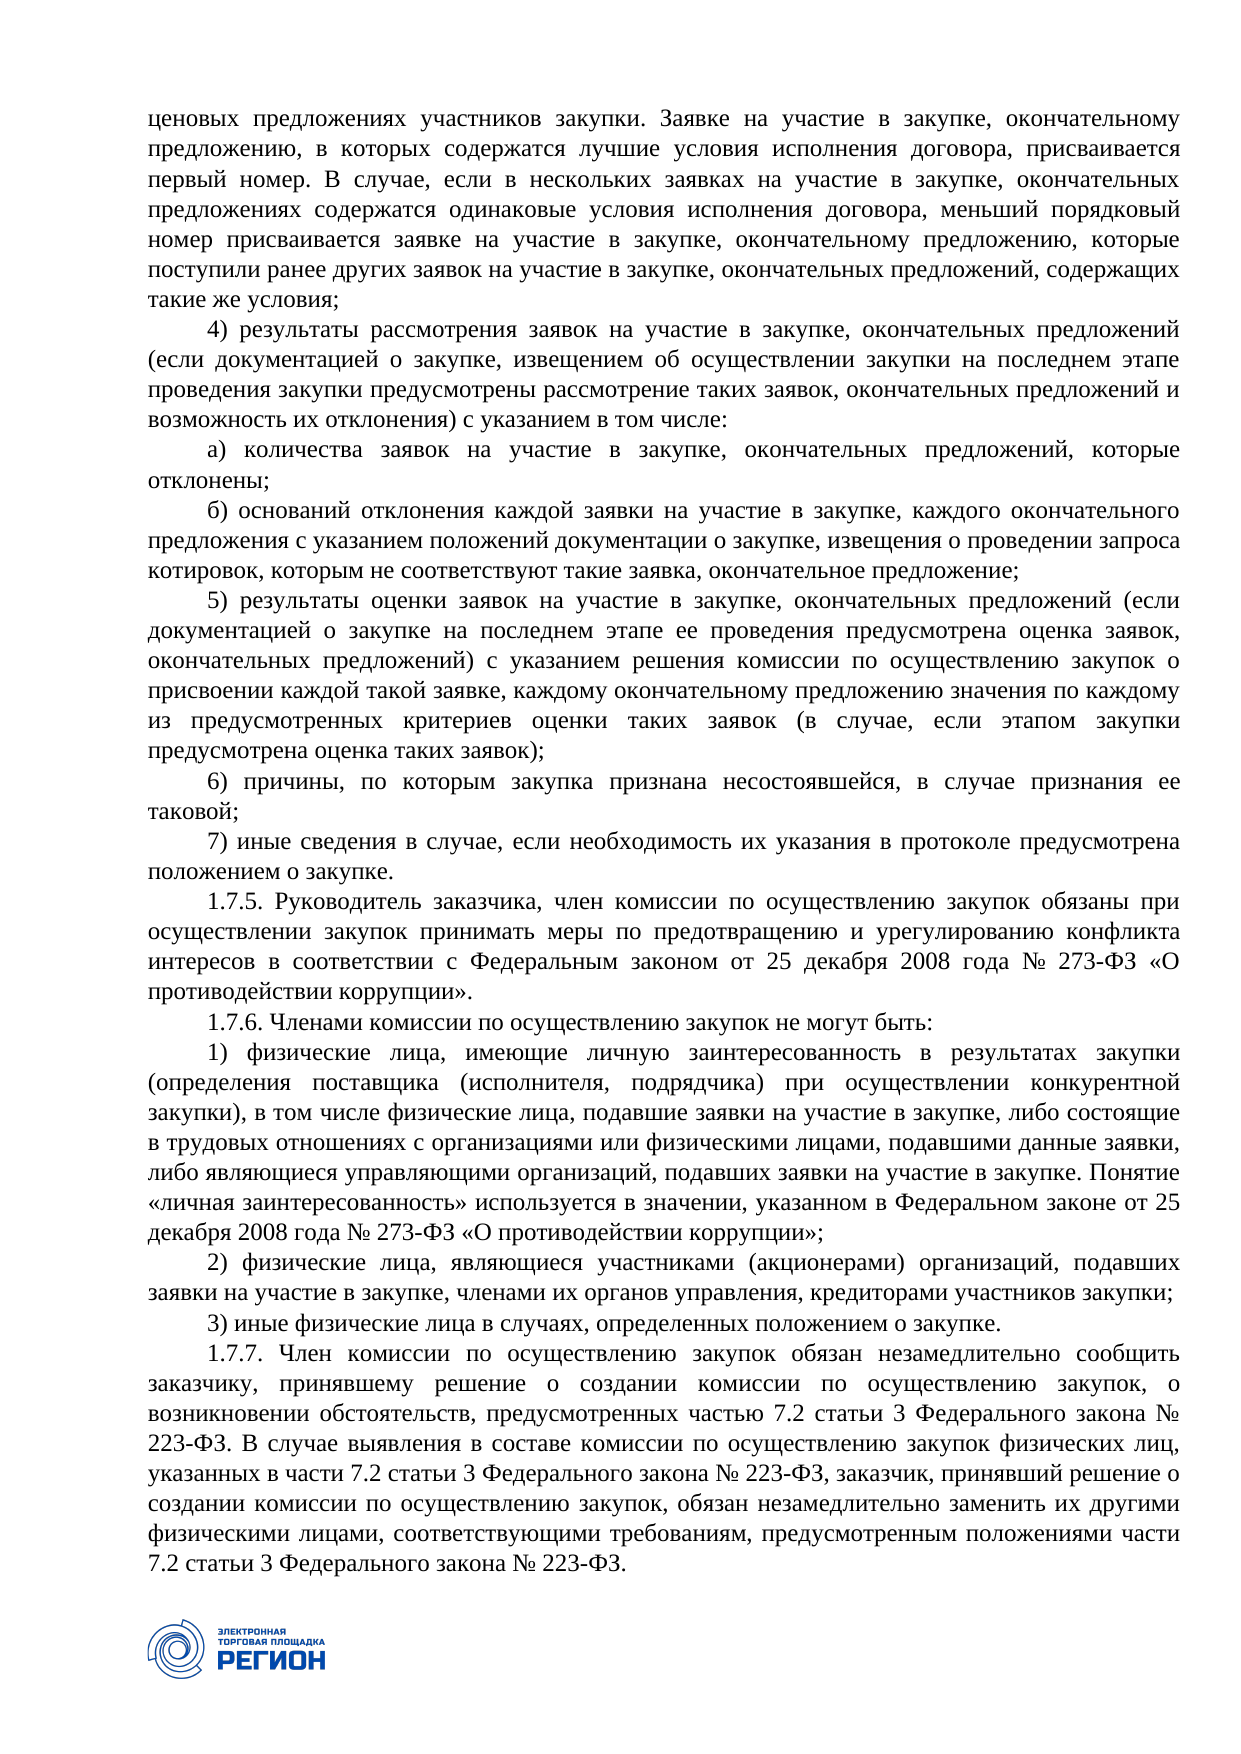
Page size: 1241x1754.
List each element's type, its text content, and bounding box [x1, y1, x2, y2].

text а) количества заявок на участие в закупке, окончательных предложений, которые отклонены; [148, 434, 1181, 493]
text 7) иные сведения в случае, если необходимость их указания в протоколе предусмотрена положением о закупке. [148, 826, 1181, 885]
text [148, 103, 1181, 313]
text 1) физические лица, имеющие личную заинтересованность в результатах закупки (определения поставщика (исполнителя, подрядчика) при осуществлении конкурентной закупки), в том числе физические лица, подавшие заявки на участие в закупке, либо состоящие в трудовых отношениях с организациями или физическими лицами, подавшими данные заявки, либо являющиеся управляющими организаций, подавших заявки на участие в закупке. Понятие «личная заинтересованность» используется в значении, указанном в Федеральном законе от 25 декабря 2008 года № 273-ФЗ «О противодействии коррупции»; [148, 1037, 1181, 1246]
text 1.7.7. Член комиссии по осуществлению закупок обязан незамедлительно сообщить заказчику, принявшему решение о создании комиссии по осуществлению закупок, о возникновении обстоятельств, предусмотренных частью 7.2 статьи 3 Федерального закона № 223-ФЗ. В случае выявления в составе комиссии по осуществлению закупок физических лиц, указанных в части 7.2 статьи 3 Федерального закона № 223-ФЗ, заказчик, принявший решение о создании комиссии по осуществлению закупок, обязан незамедлительно заменить их другими физическими лицами, соответствующими требованиям, предусмотренным положениями части 7.2 статьи 3 Федерального закона № 223-ФЗ. [148, 1338, 1181, 1577]
text 3) иные физические лица в случаях, определенных положением о закупке. [148, 1308, 1181, 1336]
text 5) результаты оценки заявок на участие в закупке, окончательных предложений (если документацией о закупке на последнем этапе ее проведения предусмотрена оценка заявок, окончательных предложений) с указанием решения комиссии по осуществлению закупок о присвоении каждой такой заявке, каждому окончательному предложению значения по каждому из предусмотренных критериев оценки таких заявок (в случае, если этапом закупки предусмотрена оценка таких заявок); [148, 585, 1181, 764]
text 1.7.5. Руководитель заказчика, член комиссии по осуществлению закупок обязаны при осуществлении закупок принимать меры по предотвращению и урегулированию конфликта интересов в соответствии с Федеральным законом от 25 декабря 2008 года № 273-ФЗ «О противодействии коррупции». [148, 886, 1181, 1005]
text 2) физические лица, являющиеся участниками (акционерами) организаций, подавших заявки на участие в закупке, членами их органов управления, кредиторами участников закупки; [148, 1247, 1181, 1306]
text б) оснований отклонения каждой заявки на участие в закупке, каждого окончательного предложения с указанием положений документации о закупке, извещения о проведении запроса котировок, которым не соответствуют такие заявка, окончательное предложение; [148, 495, 1181, 584]
text 1.7.6. Членами комиссии по осуществлению закупок не могут быть: [148, 1007, 1181, 1035]
text 4) результаты рассмотрения заявок на участие в закупке, окончательных предложений (если документацией о закупке, извещением об осуществлении закупки на последнем этапе проведения закупки предусмотрены рассмотрение таких заявок, окончательных предложений и возможность их отклонения) с указанием в том числе: [148, 314, 1181, 433]
text 6) причины, по которым закупка признана несостоявшейся, в случае признания ее таковой; [148, 766, 1181, 824]
picture [147, 1619, 325, 1679]
